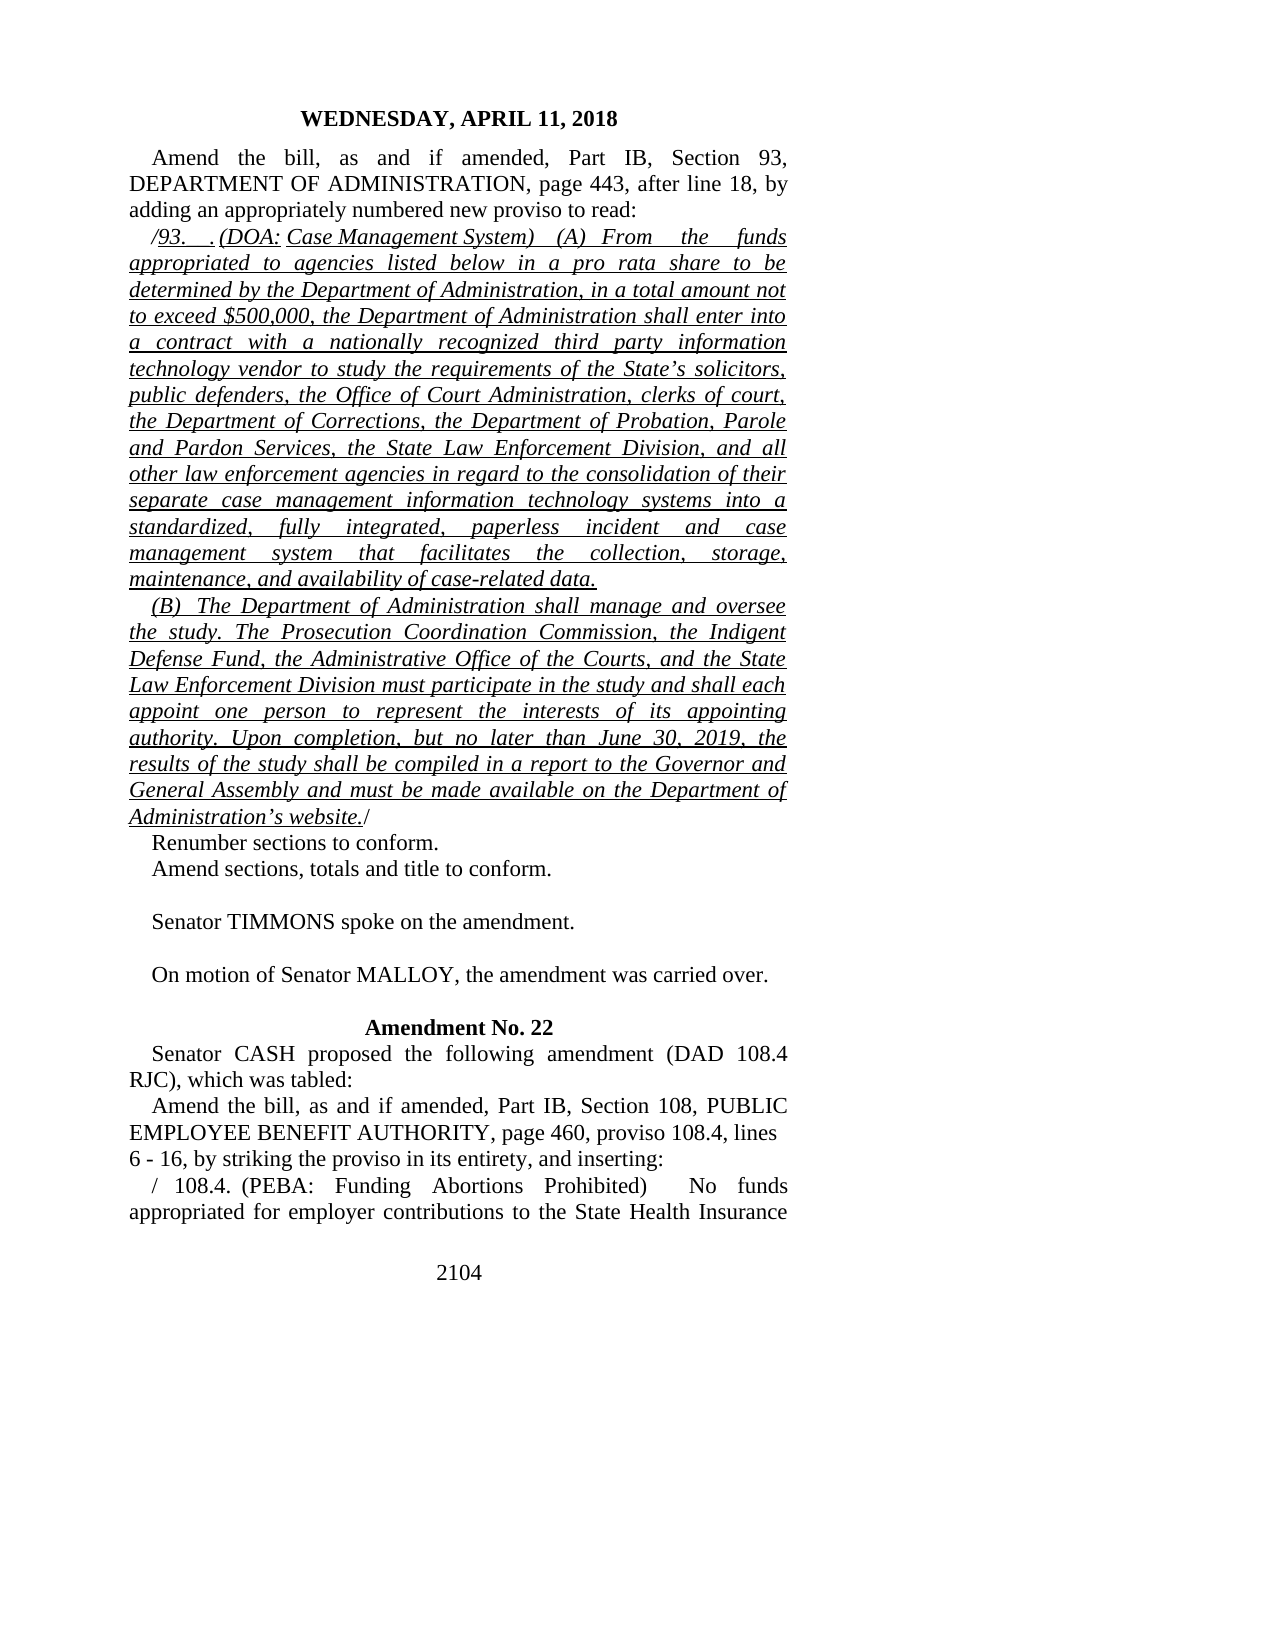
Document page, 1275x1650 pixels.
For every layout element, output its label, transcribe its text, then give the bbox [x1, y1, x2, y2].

text /93.__. (DOA: Case Management System) (A) From the funds appropriated to agencies listed below in a pro rata share to be determined by the Department of Administration, in a total amount not to exceed $500,000, the Department of Administration shall enter into a contract with a nationally recognized third party information technology vendor to study the requirements of the State’s solicitors, public defenders, the Office of Court Administration, clerks of court, the Department of Corrections, the Department of Probation, Parole and Pardon Services, the State Law Enforcement Division, and all other law enforcement agencies in regard to the consolidation of their separate case management information technology systems into a standardized, fully integrated, paperless incident and case management system that facilitates the collection, storage, maintenance, and availability of case-related data. [129, 223, 789, 592]
text Renumber sections to conform. [129, 829, 789, 855]
text Senator TIMMONS spoke on the amendment. [129, 908, 789, 934]
text Amend the bill, as and if amended, Part IB, Section 93, DEPARTMENT OF ADMINISTRATION, page 443, after line 18, by adding an appropriately numbered new proviso to read: [129, 144, 789, 223]
text On motion of Senator MALLOY, the amendment was carried over. [129, 961, 789, 987]
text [129, 1172, 789, 1224]
text Senator CASH proposed the following amendment (DAD 108.4 RJC), which was tabled: [129, 1040, 789, 1093]
text 6 - 16, by striking the proviso in its entirety, and inserting: [129, 1145, 789, 1172]
text Amend the bill, as and if amended, Part IB, Section 108, PUBLIC EMPLOYEE BENEFIT AUTHORITY, page 460, proviso 108.4, lines [129, 1093, 789, 1145]
text Amend sections, totals and title to conform. [129, 855, 789, 882]
text (B) The Department of Administration shall manage and oversee the study. The Prosecution Coordination Commission, the Indigent Defense Fund, the Administrative Office of the Courts, and the State Law Enforcement Division must participate in the study and shall each appoint one person to represent the interests of its appointing authority. Upon completion, but no later than June 30, 2019, the results of the study shall be compiled in a report to the Governor and General Assembly and must be made available on the Department of Administration’s website./ [129, 592, 789, 829]
text Amendment No. 22 [129, 1013, 789, 1040]
